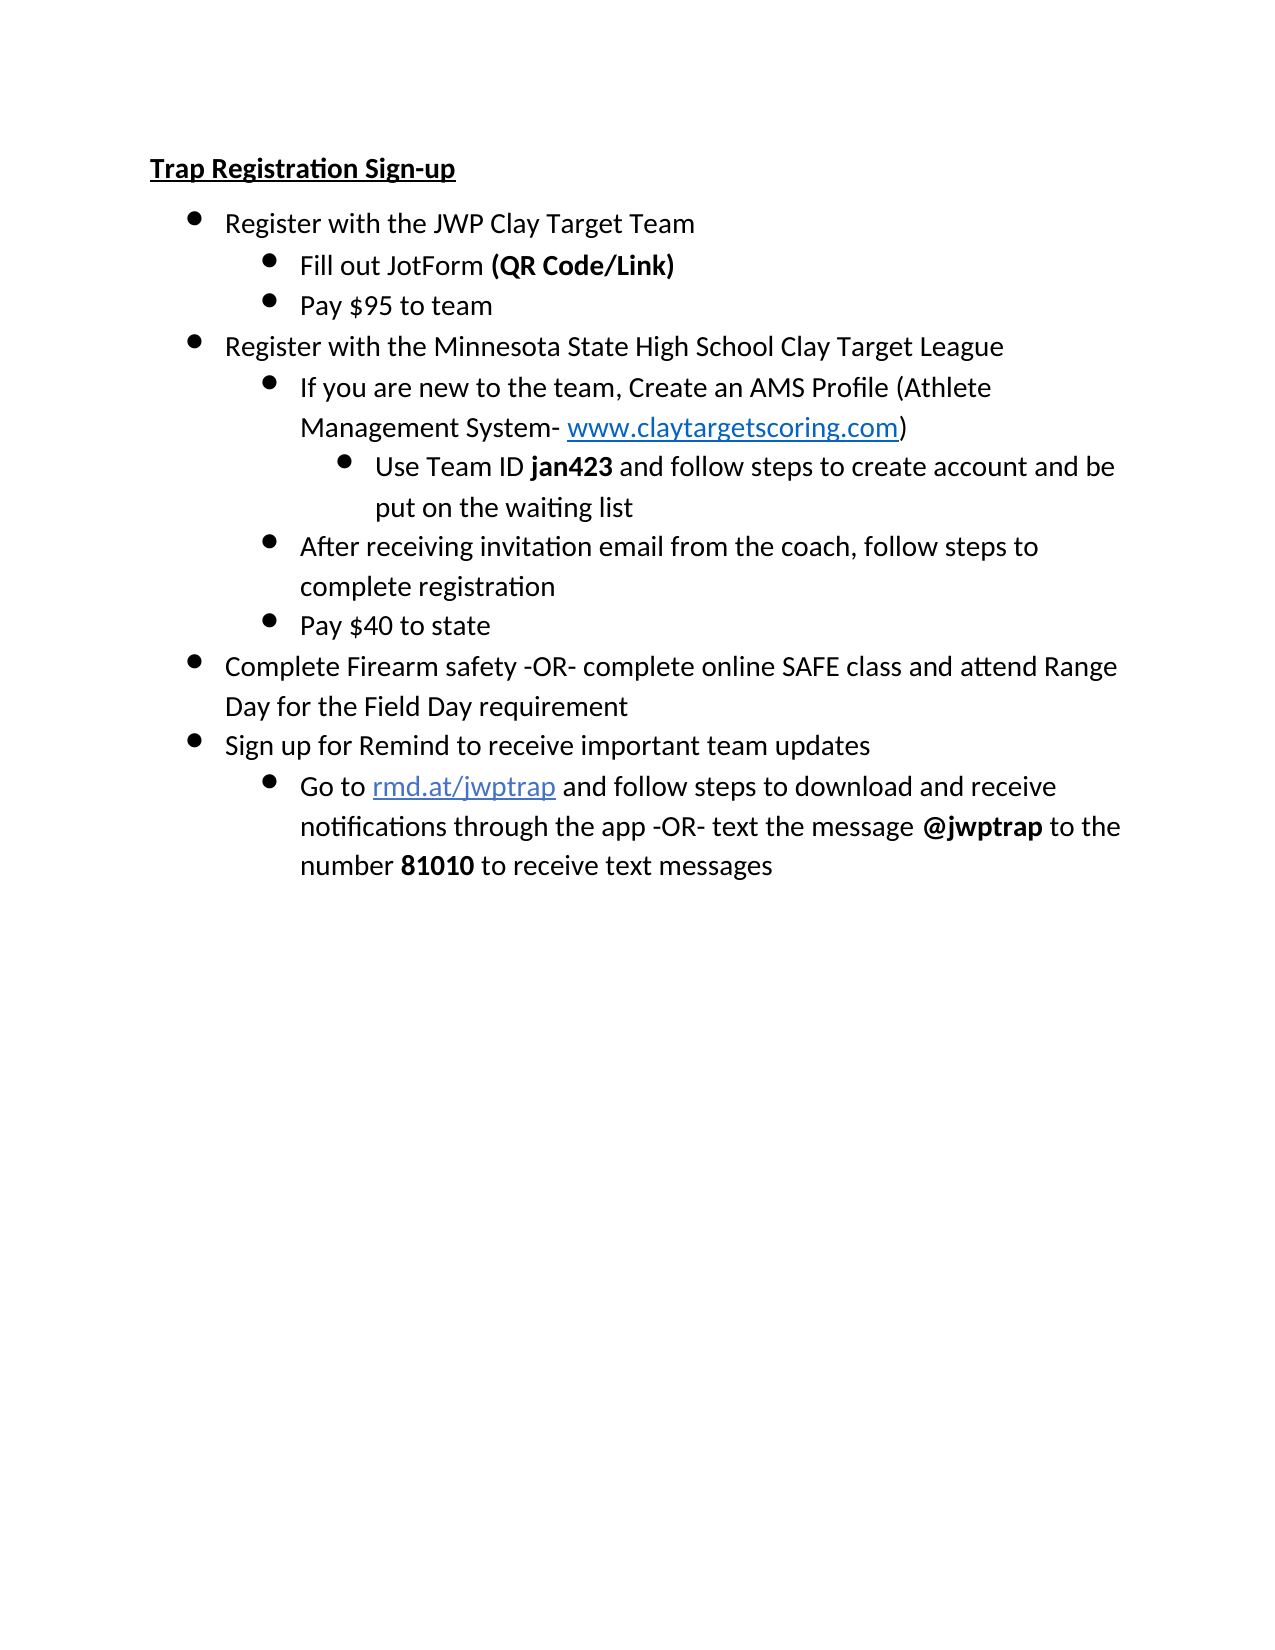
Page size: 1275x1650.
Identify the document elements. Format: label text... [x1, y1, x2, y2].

list Pay $95 to team [262, 287, 1125, 325]
list If you are new to the team, Create an AMS Profile (Athlete Management System- www.claytargetscoring.com) [262, 369, 1125, 445]
list Fill out JotForm (QR Code/Link) [262, 246, 1125, 284]
list Pay $40 to state [262, 606, 1125, 644]
list Sign up for Remind to receive important team updates [187, 726, 1125, 764]
list Register with the Minnesota State High School Clay Target League [187, 328, 1125, 366]
list After receiving invitation email from the coach, follow steps to complete registration [262, 527, 1125, 603]
list Go to rmd.at/jwptrap and follow steps to download and receive notifications through the app -OR- text the message @jwptrap to the number 81010 to receive text messages [262, 767, 1125, 882]
list Register with the JWP Clay Target Team [187, 205, 1125, 243]
list Use Team ID jan423 and follow steps to create account and be put on the waiting list [337, 448, 1125, 524]
text Trap Registration Sign-up [150, 150, 1125, 186]
list Complete Firearm safety -OR- complete online SAFE class and attend Range Day for the Field Day requirement [187, 647, 1125, 724]
